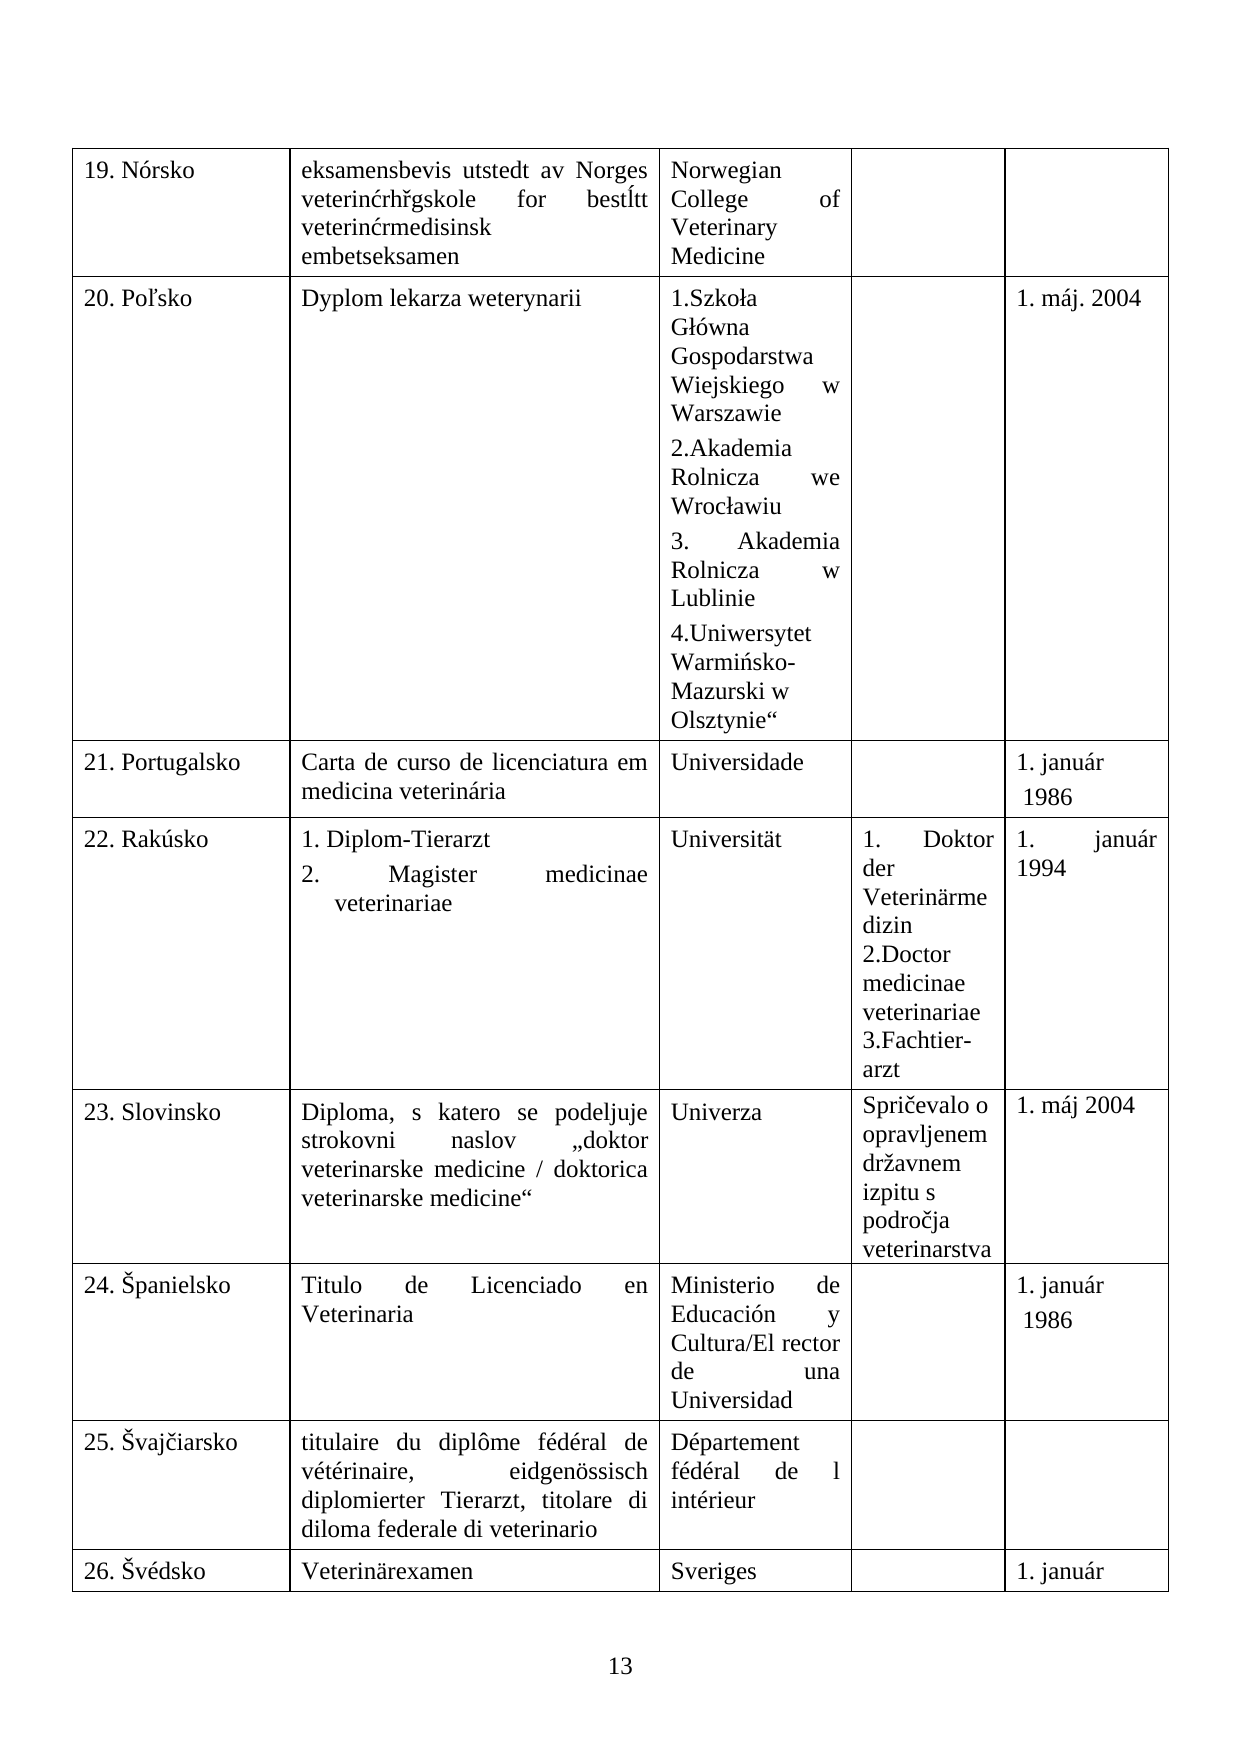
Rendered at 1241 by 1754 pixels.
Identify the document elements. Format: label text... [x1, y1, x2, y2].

table_cell 1. január 1986 [1006, 741, 1168, 817]
table_cell 21. Portugalsko [73, 741, 289, 817]
table_cell 1. január 1986 [1006, 1264, 1168, 1420]
table_cell 22. Rakúsko [73, 818, 289, 1089]
table_cell [1006, 149, 1168, 276]
table_cell [852, 277, 1004, 740]
table_cell 1. máj 2004 [1006, 1090, 1168, 1263]
table_cell [852, 1550, 1004, 1591]
table_cell Veterinärexamen [291, 1550, 659, 1591]
table_cell Titulo de Licenciado en Veterinaria [291, 1264, 659, 1420]
table_cell [852, 1264, 1004, 1420]
table_cell Carta de curso de licenciatura em medicina veterinária [291, 741, 659, 817]
table_cell Ministerio de Educación y Cultura/El rector de una Universidad [660, 1264, 851, 1420]
table_cell eksamensbevis utstedt av Norges veterinćrhřgskole for bestĺtt veterinćrmedisinsk embetseksamen [291, 149, 659, 276]
table_cell 1. január 1994 [1006, 818, 1168, 1089]
table_cell 26. Švédsko [73, 1550, 289, 1591]
table_cell 23. Slovinsko [73, 1090, 289, 1263]
table_cell [852, 1421, 1004, 1549]
table_cell 1. Diplom-Tierarzt 2. Magister medicinae veterinariae [291, 818, 659, 1089]
table_cell 1. január 1994 [1006, 1550, 1168, 1591]
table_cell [660, 1550, 851, 1591]
table_cell 24. Španielsko [73, 1264, 289, 1420]
table_cell Diploma, s katero se podeljuje strokovni naslov „doktor veterinarske medicine / doktorica veterinarske medicine“ [291, 1090, 659, 1263]
table_cell 20. Poľsko [73, 277, 289, 740]
table_cell [1006, 1421, 1168, 1549]
table_cell Spričevalo o opravljenem državnem izpitu s področja veterinarstva [852, 1090, 1004, 1263]
table_cell [852, 149, 1004, 276]
table_cell Département fédéral de l intérieur [660, 1421, 851, 1549]
table_cell 1. Doktor der Veterinärmedizin 2.Doctor medicinae veterinariae 3.Fachtier-arzt [852, 818, 1004, 1089]
table_cell Norwegian College of Veterinary Medicine [660, 149, 851, 276]
table_cell titulaire du diplôme fédéral de vétérinaire, eidgenössisch diplomierter Tierarzt, titolare di diloma federale di veterinario [291, 1421, 659, 1549]
table_cell [852, 741, 1004, 817]
table_cell Univerza [660, 1090, 851, 1263]
table_cell 1.Szkoła Główna Gospodarstwa Wiejskiego w Warszawie 2.Akademia Rolnicza we Wrocławiu 3. Akademia Rolnicza w Lublinie 4.Uniwersytet Warmińsko-Mazurski w Olsztynie“ [660, 277, 851, 740]
table_cell Universidade [660, 741, 851, 817]
table_cell 1. máj. 2004 [1006, 277, 1168, 740]
table_cell Dyplom lekarza weterynarii [291, 277, 659, 740]
table_cell Universität [660, 818, 851, 1089]
table_cell 19. Nórsko [73, 149, 289, 276]
table_cell 25. Švajčiarsko [73, 1421, 289, 1549]
